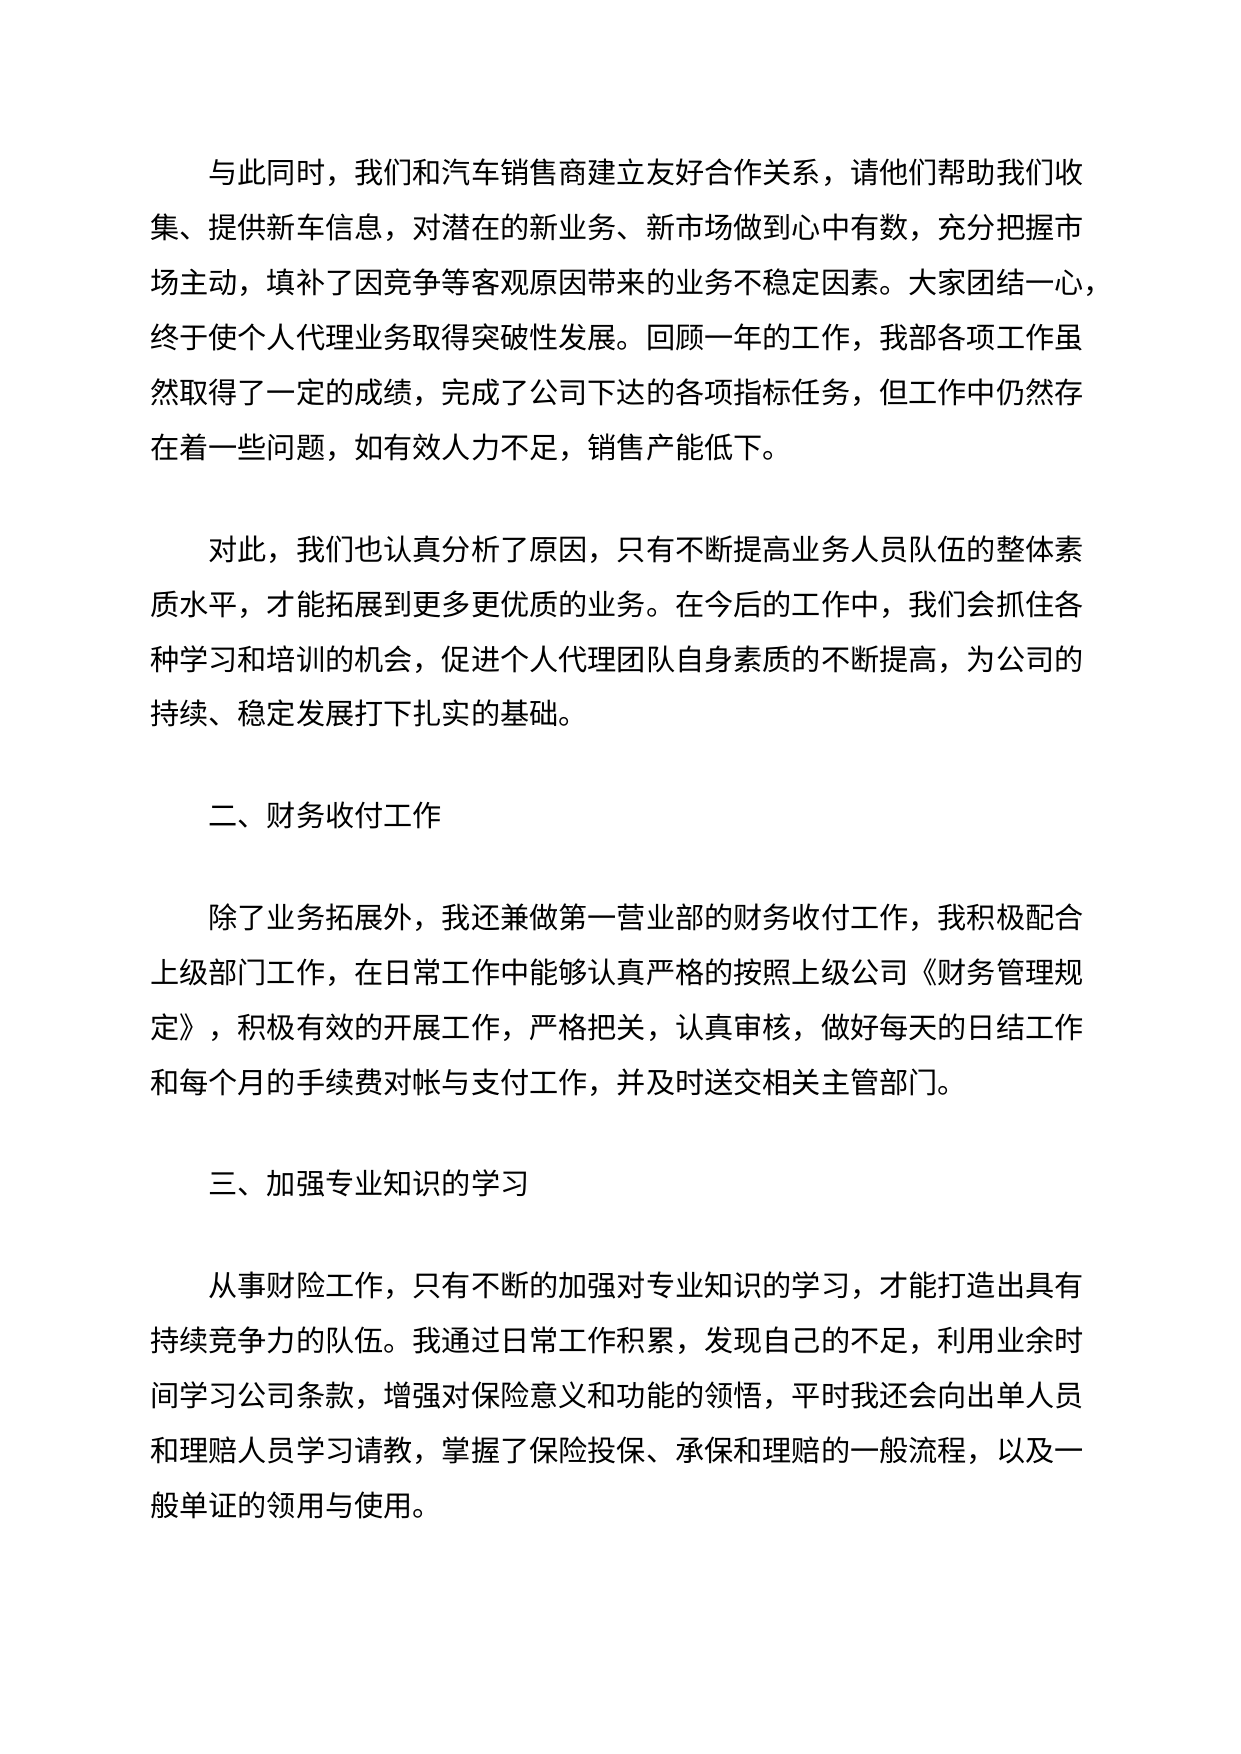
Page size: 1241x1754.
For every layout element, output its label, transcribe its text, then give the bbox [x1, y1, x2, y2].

text 三、加强专业知识的学习 [150, 1161, 1090, 1203]
text 从事财险工作，只有不断的加强对专业知识的学习，才能打造出具有持续竞争力的队伍。我通过日常工作积累，发现自己的不足，利用业余时间学习公司条款，增强对保险意义和功能的领悟，平时我还会向出单人员和理赔人员学习请教，掌握了保险投保、承保和理赔的一般流程，以及一般单证的领用与使用。 [150, 1263, 1090, 1524]
text 除了业务拓展外，我还兼做第一营业部的财务收付工作，我积极配合上级部门工作，在日常工作中能够认真严格的按照上级公司《财务管理规定》，积极有效的开展工作，严格把关，认真审核，做好每天的日结工作和每个月的手续费对帐与支付工作，并及时送交相关主管部门。 [150, 894, 1090, 1101]
text 二、财务收付工作 [150, 793, 1090, 835]
text 对此，我们也认真分析了原因，只有不断提高业务人员队伍的整体素质水平，才能拓展到更多更优质的业务。在今后的工作中，我们会抓住各种学习和培训的机会，促进个人代理团队自身素质的不断提高，为公司的持续、稳定发展打下扎实的基础。 [150, 526, 1090, 733]
text 与此同时，我们和汽车销售商建立友好合作关系，请他们帮助我们收集、提供新车信息，对潜在的新业务、新市场做到心中有数，充分把握市场主动，填补了因竞争等客观原因带来的业务不稳定因素。大家团结一心，终于使个人代理业务取得突破性发展。回顾一年的工作，我部各项工作虽然取得了一定的成绩，完成了公司下达的各项指标任务，但工作中仍然存在着一些问题，如有效人力不足，销售产能低下。 [150, 150, 1090, 467]
